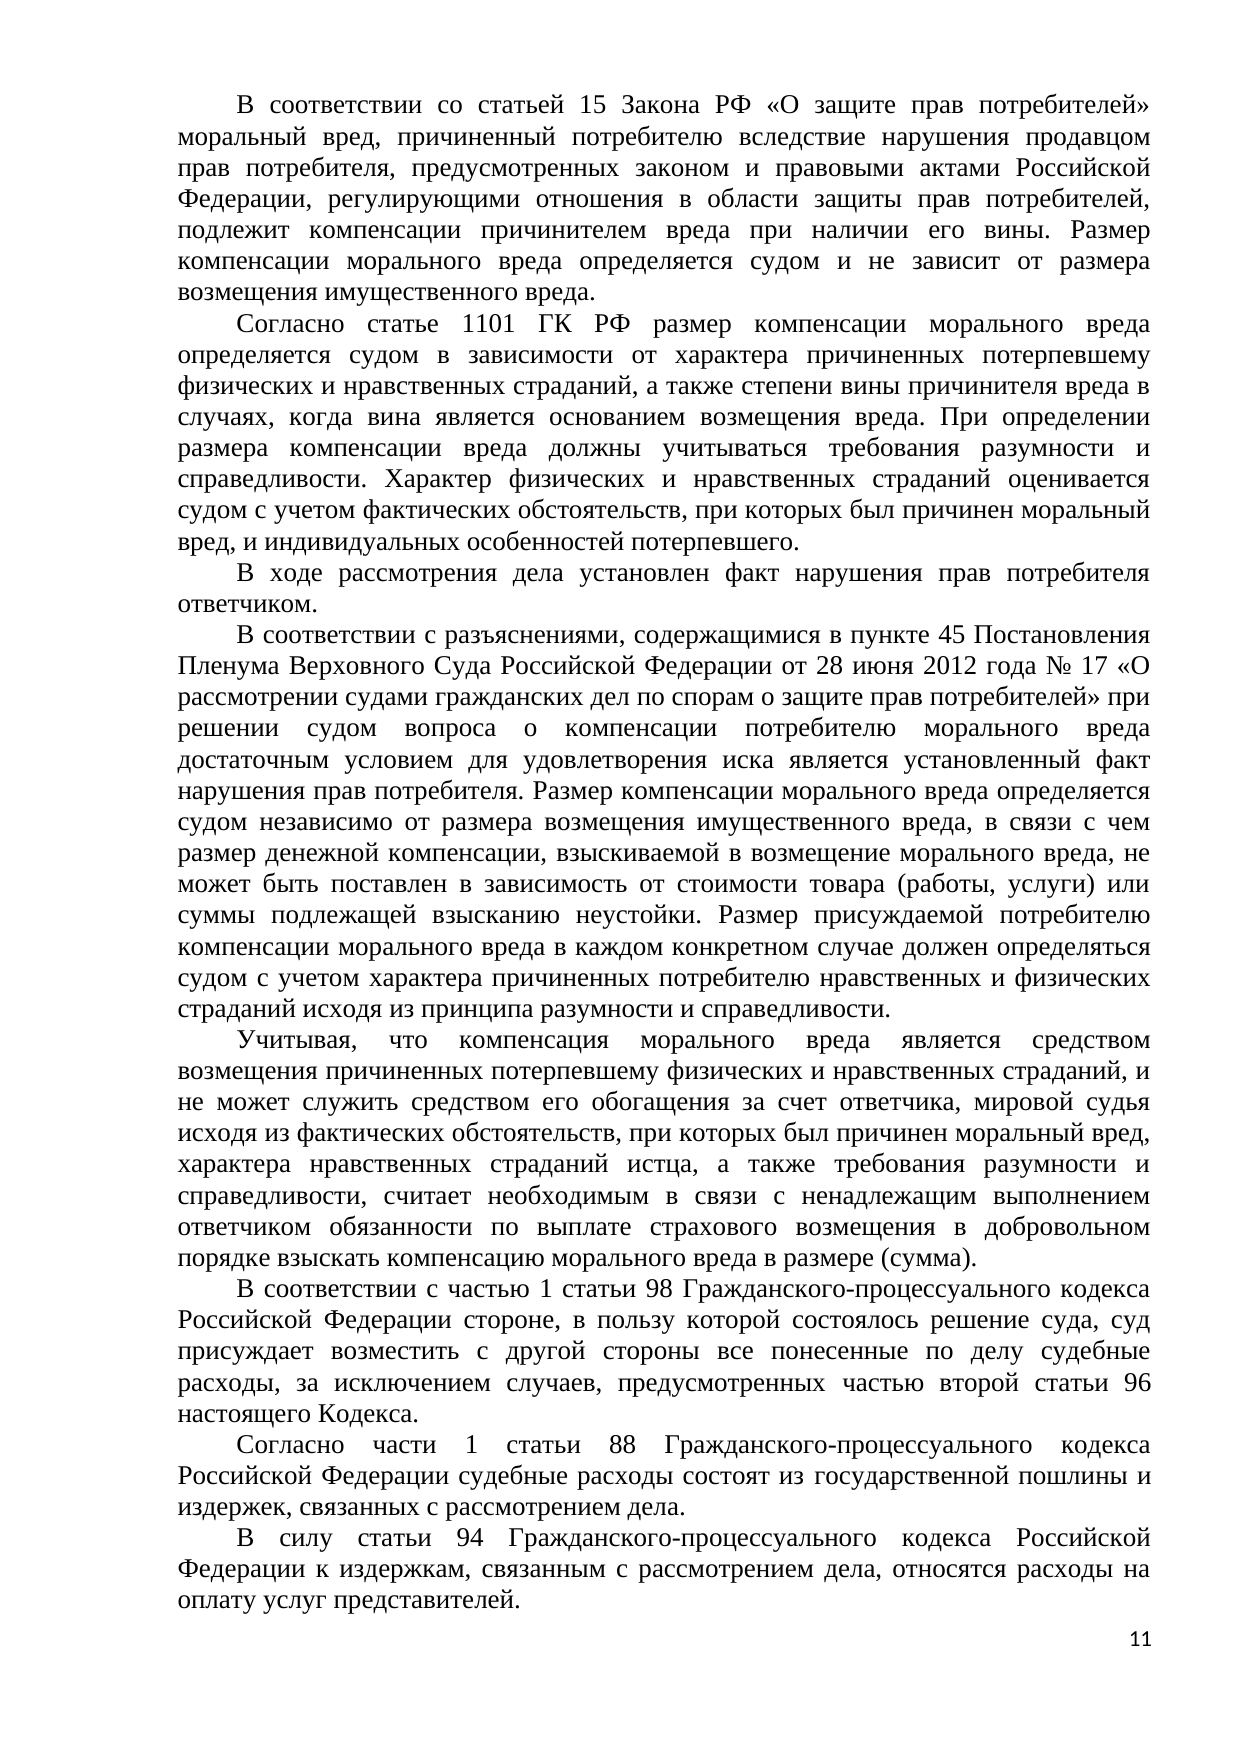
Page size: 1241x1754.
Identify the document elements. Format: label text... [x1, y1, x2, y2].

text В силу статьи 94 Гражданского-процессуального кодекса Российской Федерации к издержкам, связанным с рассмотрением дела, относятся расходы на оплату услуг представителей. [177, 1521, 1152, 1615]
text Учитывая, что компенсация морального вреда является средством возмещения причиненных потерпевшему физических и нравственных страданий, и не может служить средством его обогащения за счет ответчика, мировой судья исходя из фактических обстоятельств, при которых был причинен моральный вред, характера нравственных страданий истца, а также требования разумности и справедливости, считает необходимым в связи с ненадлежащим выполнением ответчиком обязанности по выплате страхового возмещения в добровольном порядке взыскать компенсацию морального вреда в размере (сумма). [177, 1023, 1152, 1272]
text В соответствии со статьей 15 Закона РФ «О защите прав потребителей» моральный вред, причиненный потребителю вследствие нарушения продавцом прав потребителя, предусмотренных законом и правовыми актами Российской Федерации, регулирующими отношения в области защиты прав потребителей, подлежит компенсации причинителем вреда при наличии его вины. Размер компенсации морального вреда определяется судом и не зависит от размера возмещения имущественного вреда. [177, 89, 1152, 307]
text В соответствии с разъяснениями, содержащимися в пункте 45 Постановления Пленума Верховного Суда Российской Федерации от 28 июня 2012 года № 17 «О рассмотрении судами гражданских дел по спорам о защите прав потребителей» при решении судом вопроса о компенсации потребителю морального вреда достаточным условием для удовлетворения иска является установленный факт нарушения прав потребителя. Размер компенсации морального вреда определяется судом независимо от размера возмещения имущественного вреда, в связи с чем размер денежной компенсации, взыскиваемой в возмещение морального вреда, не может быть поставлен в зависимость от стоимости товара (работы, услуги) или суммы подлежащей взысканию неустойки. Размер присуждаемой потребителю компенсации морального вреда в каждом конкретном случае должен определяться судом с учетом характера причиненных потребителю нравственных и физических страданий исходя из принципа разумности и справедливости. [177, 618, 1152, 1023]
text В ходе рассмотрения дела установлен факт нарушения прав потребителя ответчиком. [177, 556, 1152, 618]
text Согласно статье 1101 ГК РФ размер компенсации морального вреда определяется судом в зависимости от характера причиненных потерпевшему физических и нравственных страданий, а также степени вины причинителя вреда в случаях, когда вина является основанием возмещения вреда. При определении размера компенсации вреда должны учитываться требования разумности и справедливости. Характер физических и нравственных страданий оценивается судом с учетом фактических обстоятельств, при которых был причинен моральный вред, и индивидуальных особенностей потерпевшего. [177, 307, 1152, 556]
text Согласно части 1 статьи 88 Гражданского-процессуального кодекса Российской Федерации судебные расходы состоят из государственной пошлины и издержек, связанных с рассмотрением дела. [177, 1428, 1152, 1521]
text В соответствии с частью 1 статьи 98 Гражданского-процессуального кодекса Российской Федерации стороне, в пользу которой состоялось решение суда, суд присуждает возместить с другой стороны все понесенные по делу судебные расходы, за исключением случаев, предусмотренных частью второй статьи 96 настоящего Кодекса. [177, 1272, 1152, 1428]
